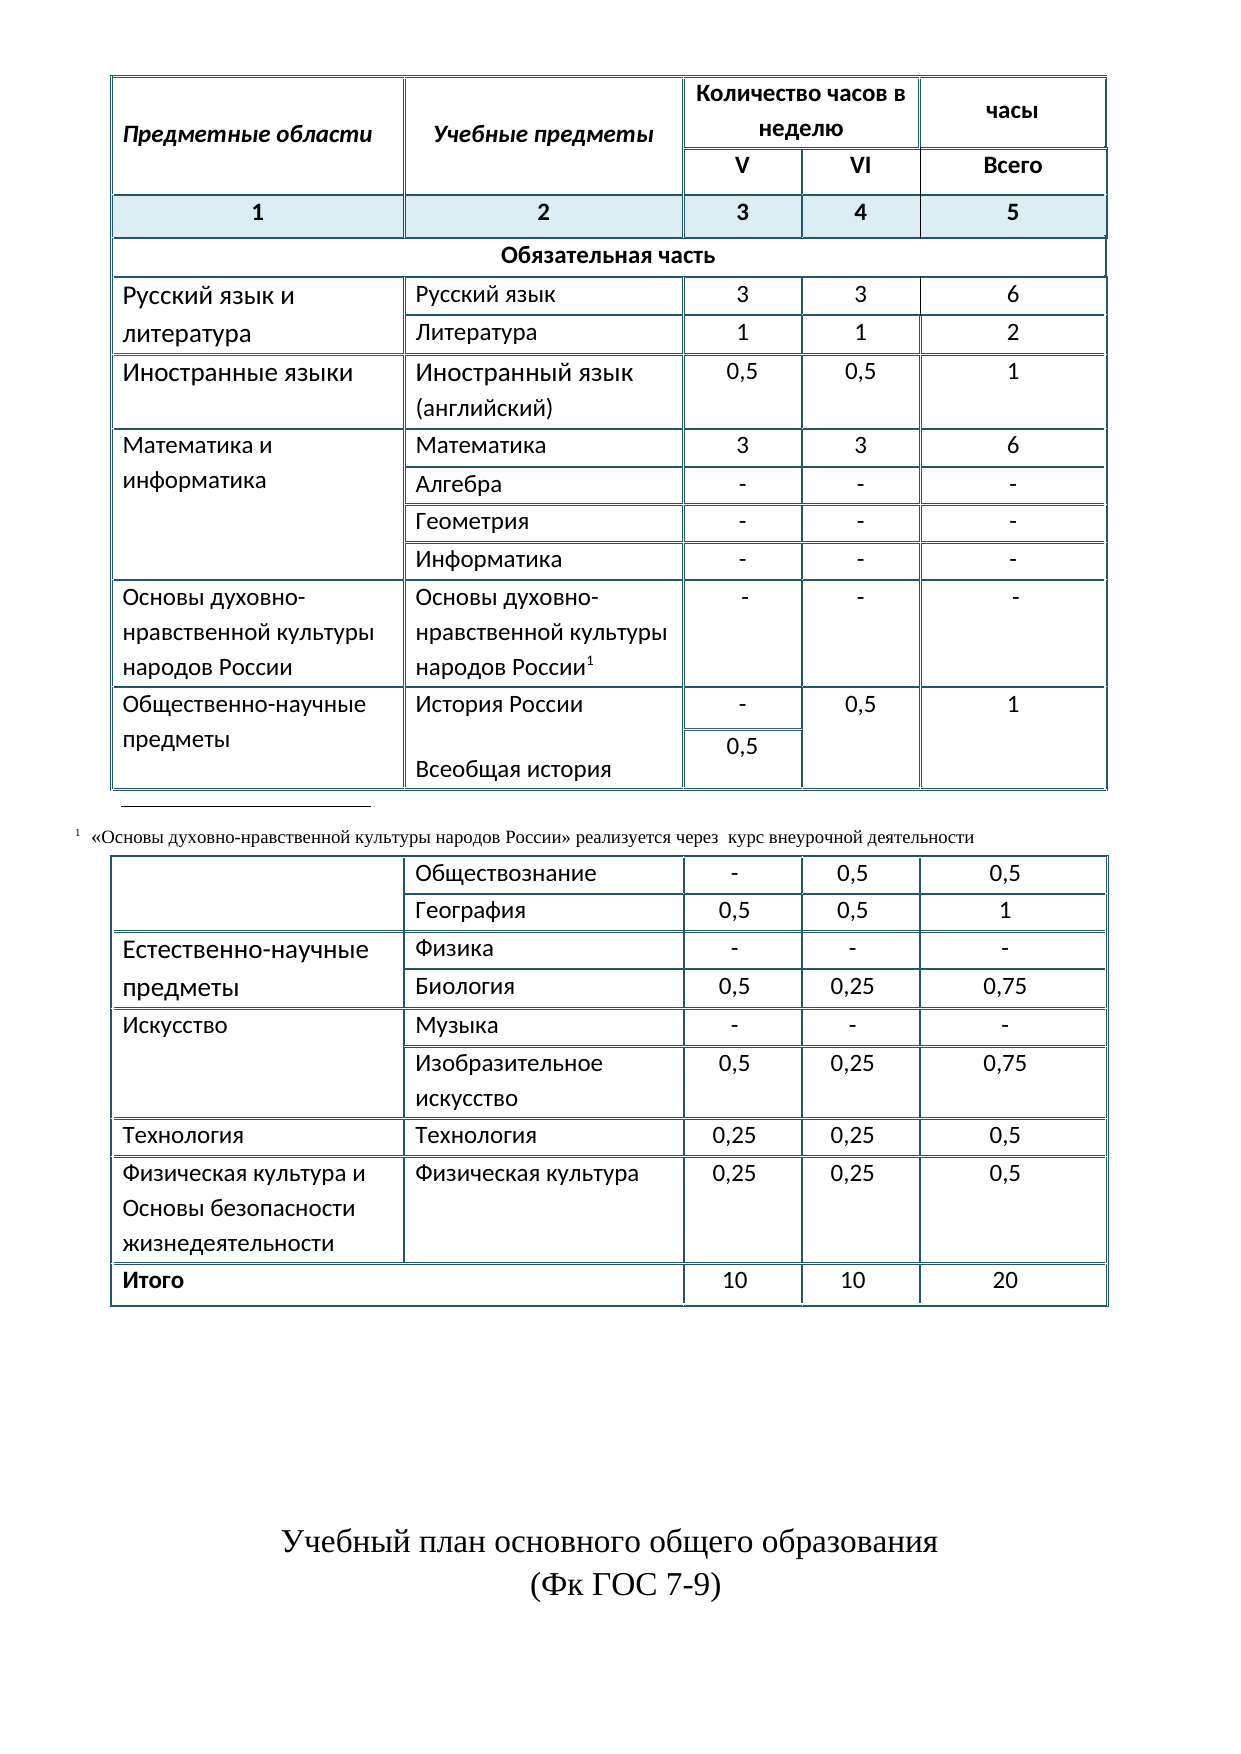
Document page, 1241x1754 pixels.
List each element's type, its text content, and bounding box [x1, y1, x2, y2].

table_header [112, 857, 404, 930]
table_cell Информатика [406, 544, 682, 579]
table_cell 3 [685, 196, 801, 237]
table_cell Изобразительное искусство [405, 1048, 683, 1117]
table_cell 0,25 [803, 1120, 919, 1155]
table_cell 3 [803, 278, 920, 314]
table_cell 10 [684, 1265, 802, 1304]
table_cell Музыка [405, 1010, 683, 1045]
table_cell 0,5 [803, 356, 919, 427]
table_cell 0,5 [685, 1048, 801, 1117]
table_cell 0,5 [802, 688, 920, 788]
table_cell - [803, 468, 919, 503]
table_cell - [803, 581, 919, 686]
table_cell Обязательная часть [113, 239, 1105, 276]
table_cell Математика и информатика [113, 430, 403, 579]
table_cell Алгебра [406, 468, 682, 503]
table_cell 1 [921, 893, 1106, 930]
table_cell - [685, 544, 801, 579]
table_header Обществознание [404, 856, 684, 892]
table_cell 6 [922, 428, 1106, 466]
table_header 0,5 [920, 857, 1106, 892]
table_cell Биология [405, 970, 683, 1007]
table_cell [404, 1265, 684, 1304]
table_cell 0,5 [803, 895, 919, 930]
table_cell - [922, 466, 1106, 503]
text Учебный план основного общего образования [76, 1522, 938, 1560]
table_header Предметные области [113, 78, 403, 193]
table_cell 1 [922, 353, 1106, 427]
table_cell Физическая культура и Основы безопасности жизнедеятельности [112, 1155, 403, 1262]
table_header часы [921, 78, 1105, 147]
table_cell 3 [685, 430, 801, 466]
table_cell 0,25 [803, 1048, 919, 1117]
table_cell - [921, 1007, 1106, 1045]
table_header - [684, 857, 802, 892]
table_cell 0,5 [921, 1155, 1106, 1262]
table_cell - [803, 1010, 919, 1045]
table_cell 2 [922, 314, 1107, 353]
table_cell Всего [921, 150, 1106, 193]
table_cell 0,25 [803, 1158, 919, 1262]
table_cell 1 [803, 316, 919, 353]
table_cell Русский язык [406, 278, 682, 314]
table_cell 3 [685, 278, 801, 314]
table_cell 2 [406, 196, 682, 237]
table_cell - [685, 581, 801, 686]
table_cell История России Всеобщая история [404, 688, 683, 788]
table_cell Физика [405, 933, 683, 968]
table_cell 3 [803, 430, 919, 466]
table_cell V [685, 150, 801, 193]
table_cell - [685, 688, 801, 728]
table_cell - [685, 933, 801, 968]
table_cell 4 [803, 196, 920, 237]
table_cell 0,5 [685, 895, 801, 930]
table_cell 0,25 [685, 1120, 801, 1155]
table_cell Искусство [112, 1007, 403, 1117]
table_cell - [922, 503, 1106, 541]
table_header Количество часов в неделю [685, 78, 918, 147]
table_cell 0,5 [685, 356, 801, 427]
table_cell Технология [405, 1120, 683, 1155]
table_cell - [922, 541, 1106, 579]
table_cell 0,25 [803, 970, 919, 1007]
table_cell География [405, 895, 683, 930]
table_cell - [685, 1010, 801, 1045]
table_cell VI [803, 150, 920, 193]
table_cell Геометрия [406, 506, 682, 541]
table_cell Иностранный язык (английский) [406, 356, 682, 427]
table_cell 0,5 [921, 1117, 1106, 1155]
text (Фк ГОС 7-9) [76, 1566, 1167, 1603]
table_cell 20 [920, 1262, 1106, 1304]
table_cell - [803, 506, 919, 541]
table_cell 1 [685, 316, 801, 353]
table_cell 1 [920, 686, 1107, 788]
table_cell 0,5 [685, 970, 801, 1007]
table_header 0,5 [802, 857, 920, 892]
text 1 «Основы духовно-нравственной культуры народов России» реализуется через курс внеурочной деятельности [75, 825, 1167, 848]
table_cell Математика [406, 430, 682, 466]
table_cell 0,75 [921, 1045, 1106, 1117]
table_cell Технология [112, 1117, 403, 1155]
table_cell - [921, 930, 1106, 968]
table_cell - [803, 933, 919, 968]
table_cell Итого [112, 1262, 404, 1304]
table_cell Основы духовно-нравственной культуры народов России [113, 581, 403, 686]
table_cell 0,75 [921, 968, 1106, 1007]
table_cell Основы духовно-нравственной культуры народов России1 [406, 581, 682, 686]
table_cell 0,25 [685, 1158, 801, 1262]
table_cell 0,5 [684, 731, 802, 788]
table_cell Естественно-научные предметы [112, 930, 403, 1007]
table_cell - [685, 468, 801, 503]
table_header Учебные предметы [406, 78, 682, 193]
table_cell Литература [406, 316, 682, 353]
table_cell 5 [921, 194, 1107, 237]
table_cell - [803, 544, 919, 579]
table_cell 1 [113, 196, 403, 237]
table_cell Русский язык и литература [113, 278, 403, 353]
table_cell 6 [921, 278, 1106, 314]
table_cell Иностранные языки [113, 356, 403, 427]
table_cell 10 [802, 1265, 920, 1304]
table_cell Общественно-научные предметы [113, 688, 404, 788]
table_cell - [922, 579, 1107, 686]
table_cell - [685, 506, 801, 541]
table_cell Физическая культура [405, 1158, 683, 1262]
